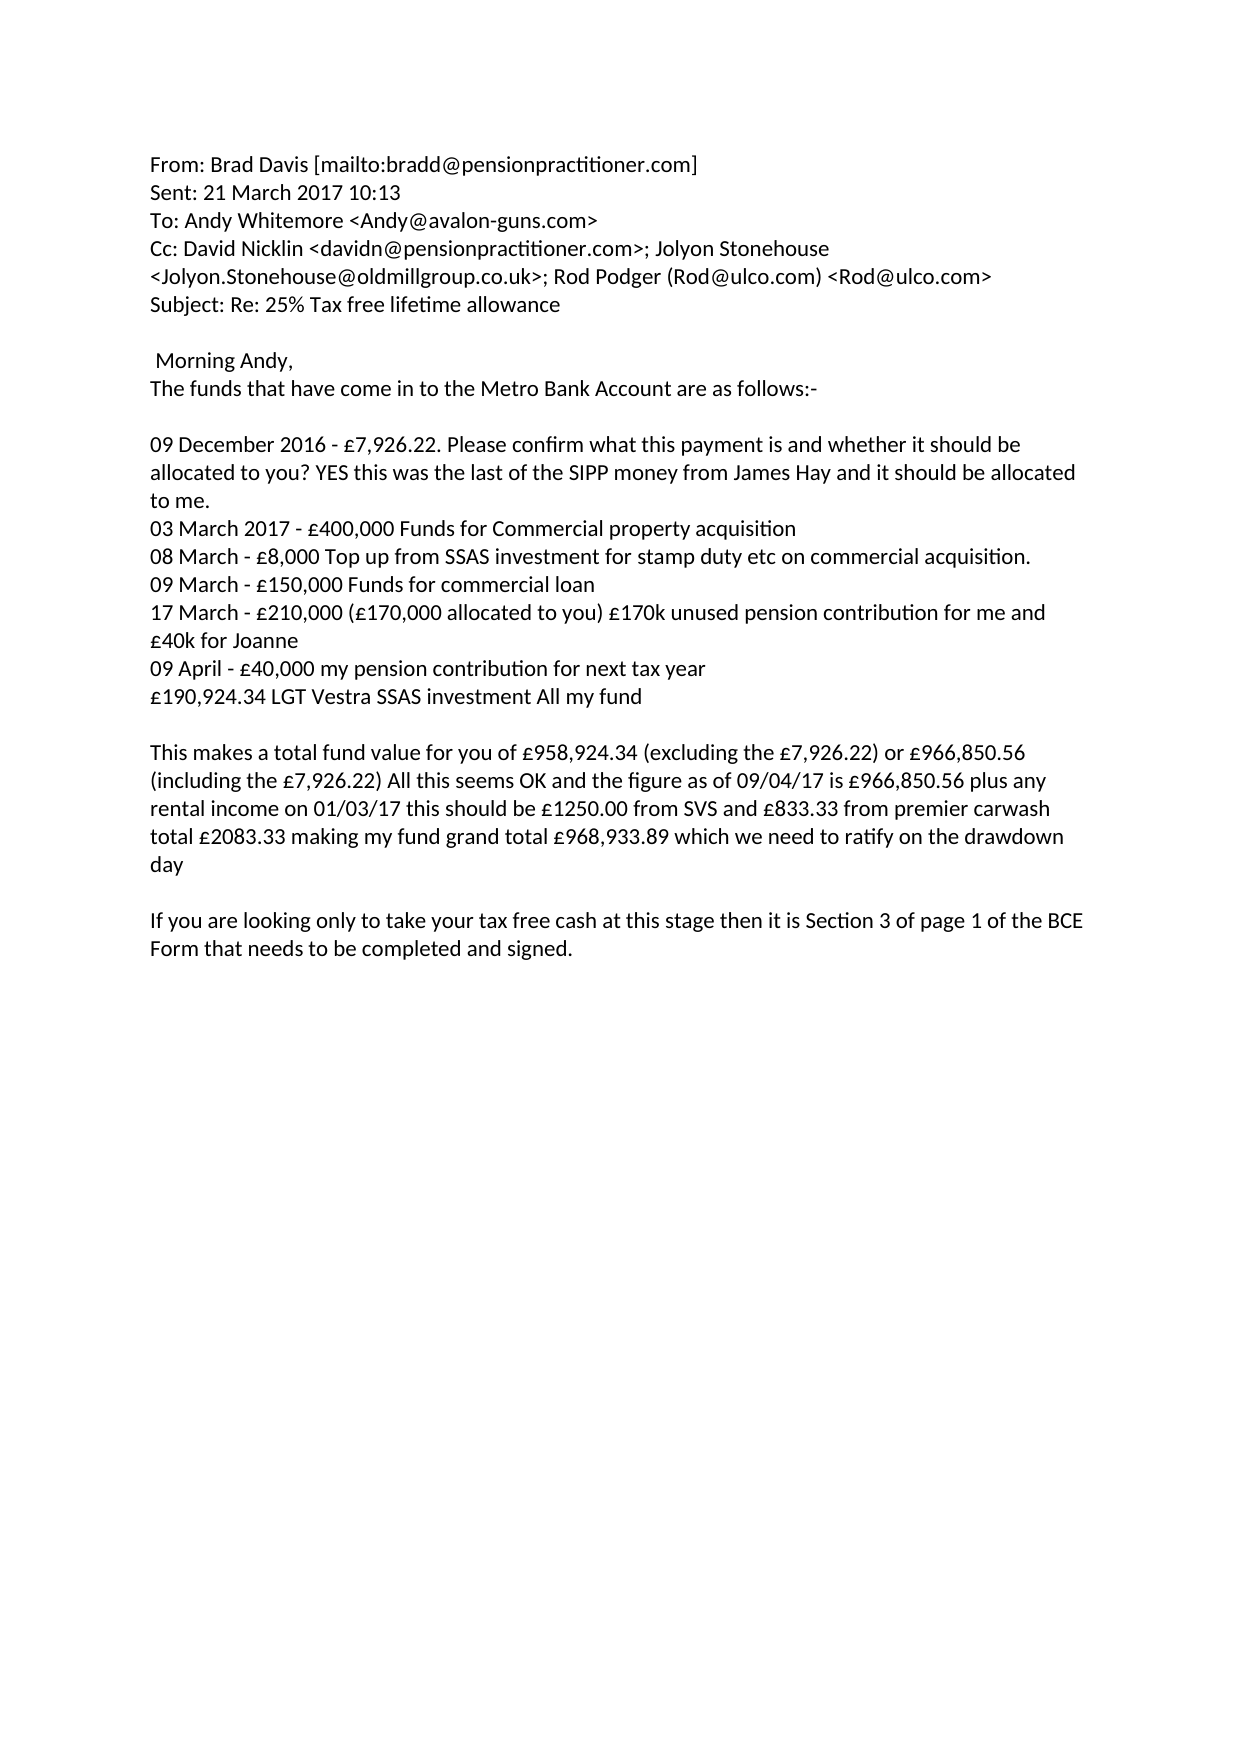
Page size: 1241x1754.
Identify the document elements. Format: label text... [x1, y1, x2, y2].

text 09 December 2016 - £7,926.22. Please confirm what this payment is and whether it should be allocated to you? YES this was the last of the SIPP money from James Hay and it should be allocated to me. [150, 430, 1090, 514]
text 09 March - £150,000 Funds for commercial loan [150, 570, 1090, 598]
text Morning Andy, [150, 346, 1090, 374]
text The funds that have come in to the Metro Bank Account are as follows:- [150, 374, 1090, 402]
text Sent: 21 March 2017 10:13 [150, 178, 1090, 206]
text Subject: Re: 25% Tax free lifetime allowance [150, 290, 1090, 318]
text Cc: David Nicklin <davidn@pensionpractitioner.com>; Jolyon Stonehouse <Jolyon.Stonehouse@oldmillgroup.co.uk>; Rod Podger (Rod@ulco.com) <Rod@ulco.com> [150, 234, 1090, 290]
text If you are looking only to take your tax free cash at this stage then it is Section 3 of page 1 of the BCE Form that needs to be completed and signed. [150, 907, 1090, 963]
text From: Brad Davis [mailto:bradd@pensionpractitioner.com] [150, 150, 1090, 178]
text 09 April - £40,000 my pension contribution for next tax year [150, 654, 1090, 682]
text 03 March 2017 - £400,000 Funds for Commercial property acquisition [150, 514, 1090, 542]
text To: Andy Whitemore <Andy@avalon-guns.com> [150, 206, 1090, 234]
text 17 March - £210,000 (£170,000 allocated to you) £170k unused pension contribution for me and £40k for Joanne [150, 598, 1090, 654]
text This makes a total fund value for you of £958,924.34 (excluding the £7,926.22) or £966,850.56 (including the £7,926.22) All this seems OK and the figure as of 09/04/17 is £966,850.56 plus any rental income on 01/03/17 this should be £1250.00 from SVS and £833.33 from premier carwash total £2083.33 making my fund grand total £968,933.89 which we need to ratify on the drawdown day [150, 738, 1090, 878]
text 08 March - £8,000 Top up from SSAS investment for stamp duty etc on commercial acquisition. [150, 542, 1090, 570]
text £190,924.34 LGT Vestra SSAS investment All my fund [150, 682, 1090, 710]
